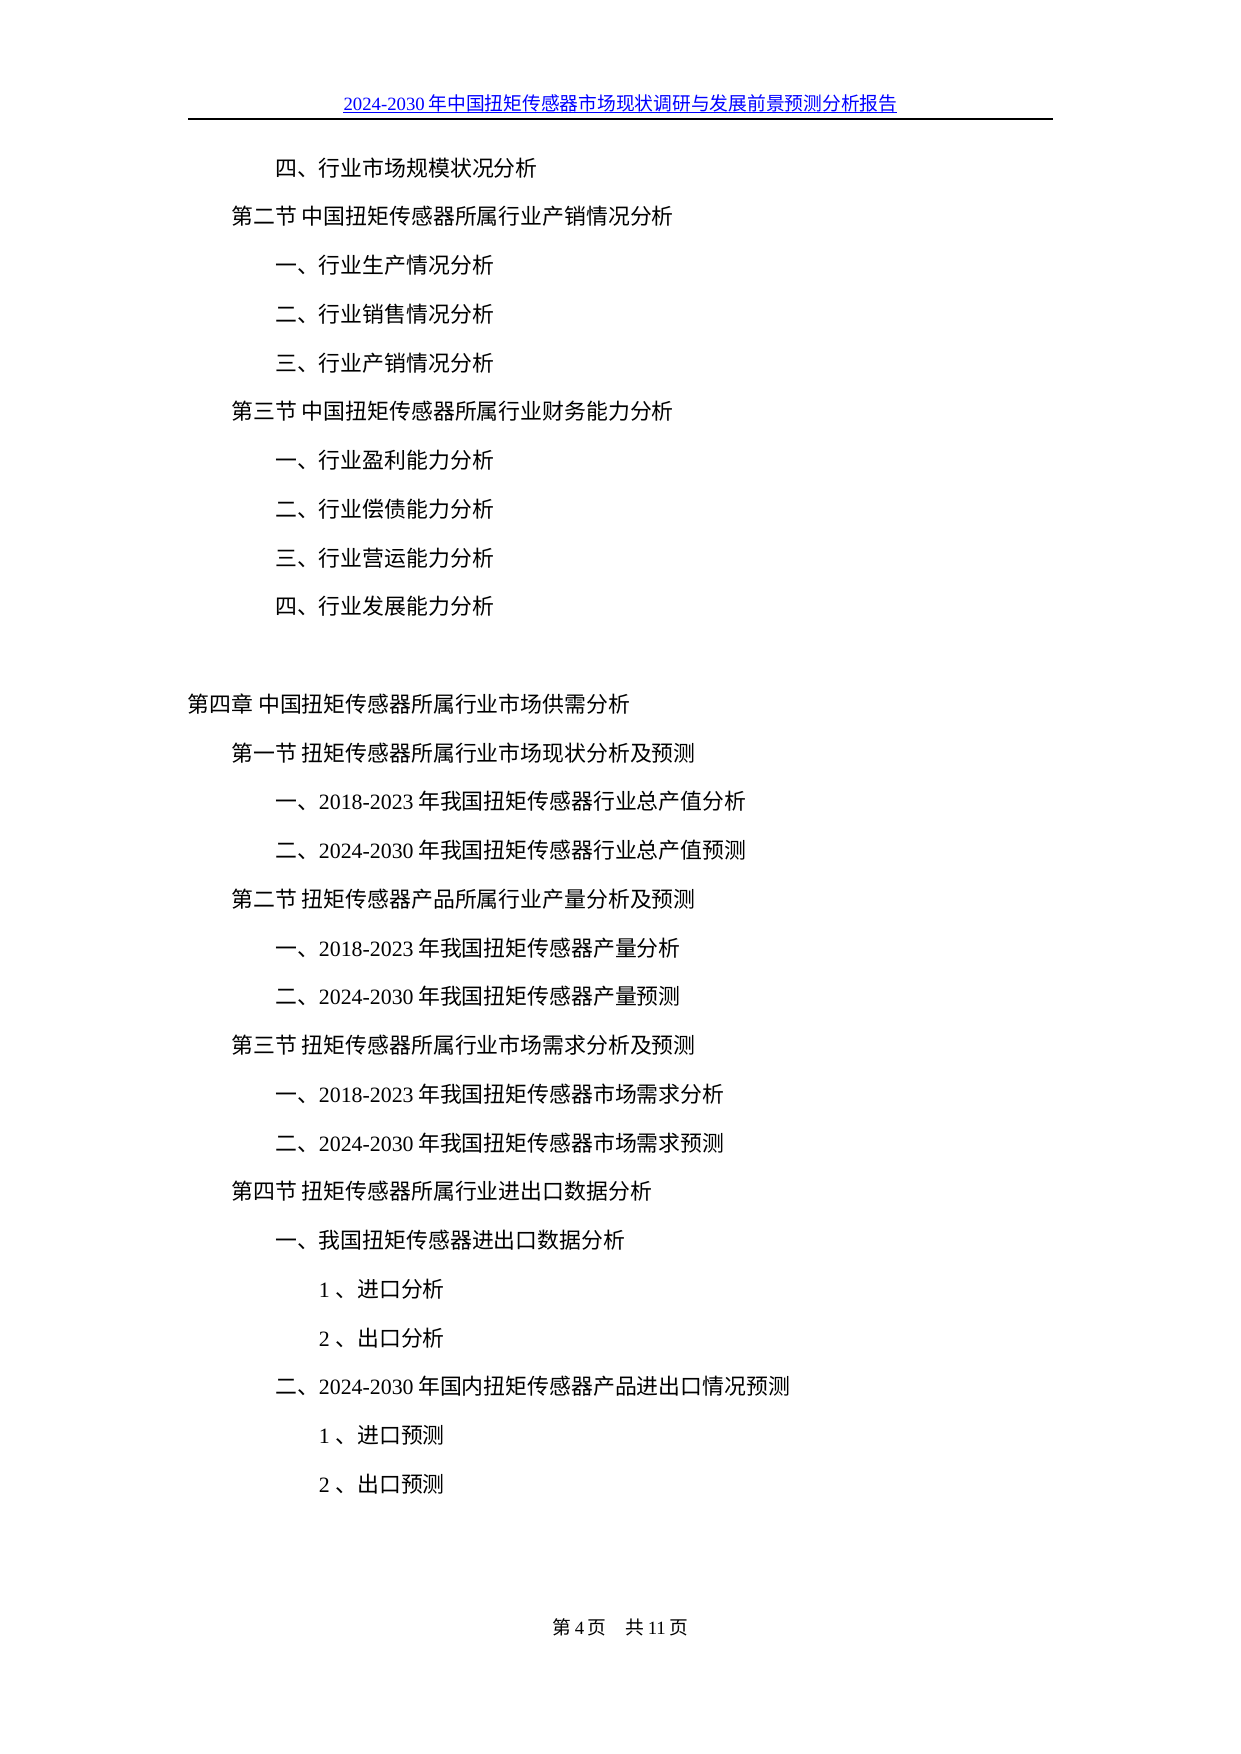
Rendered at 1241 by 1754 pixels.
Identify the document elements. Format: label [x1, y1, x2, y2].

text [187, 150, 1053, 1499]
